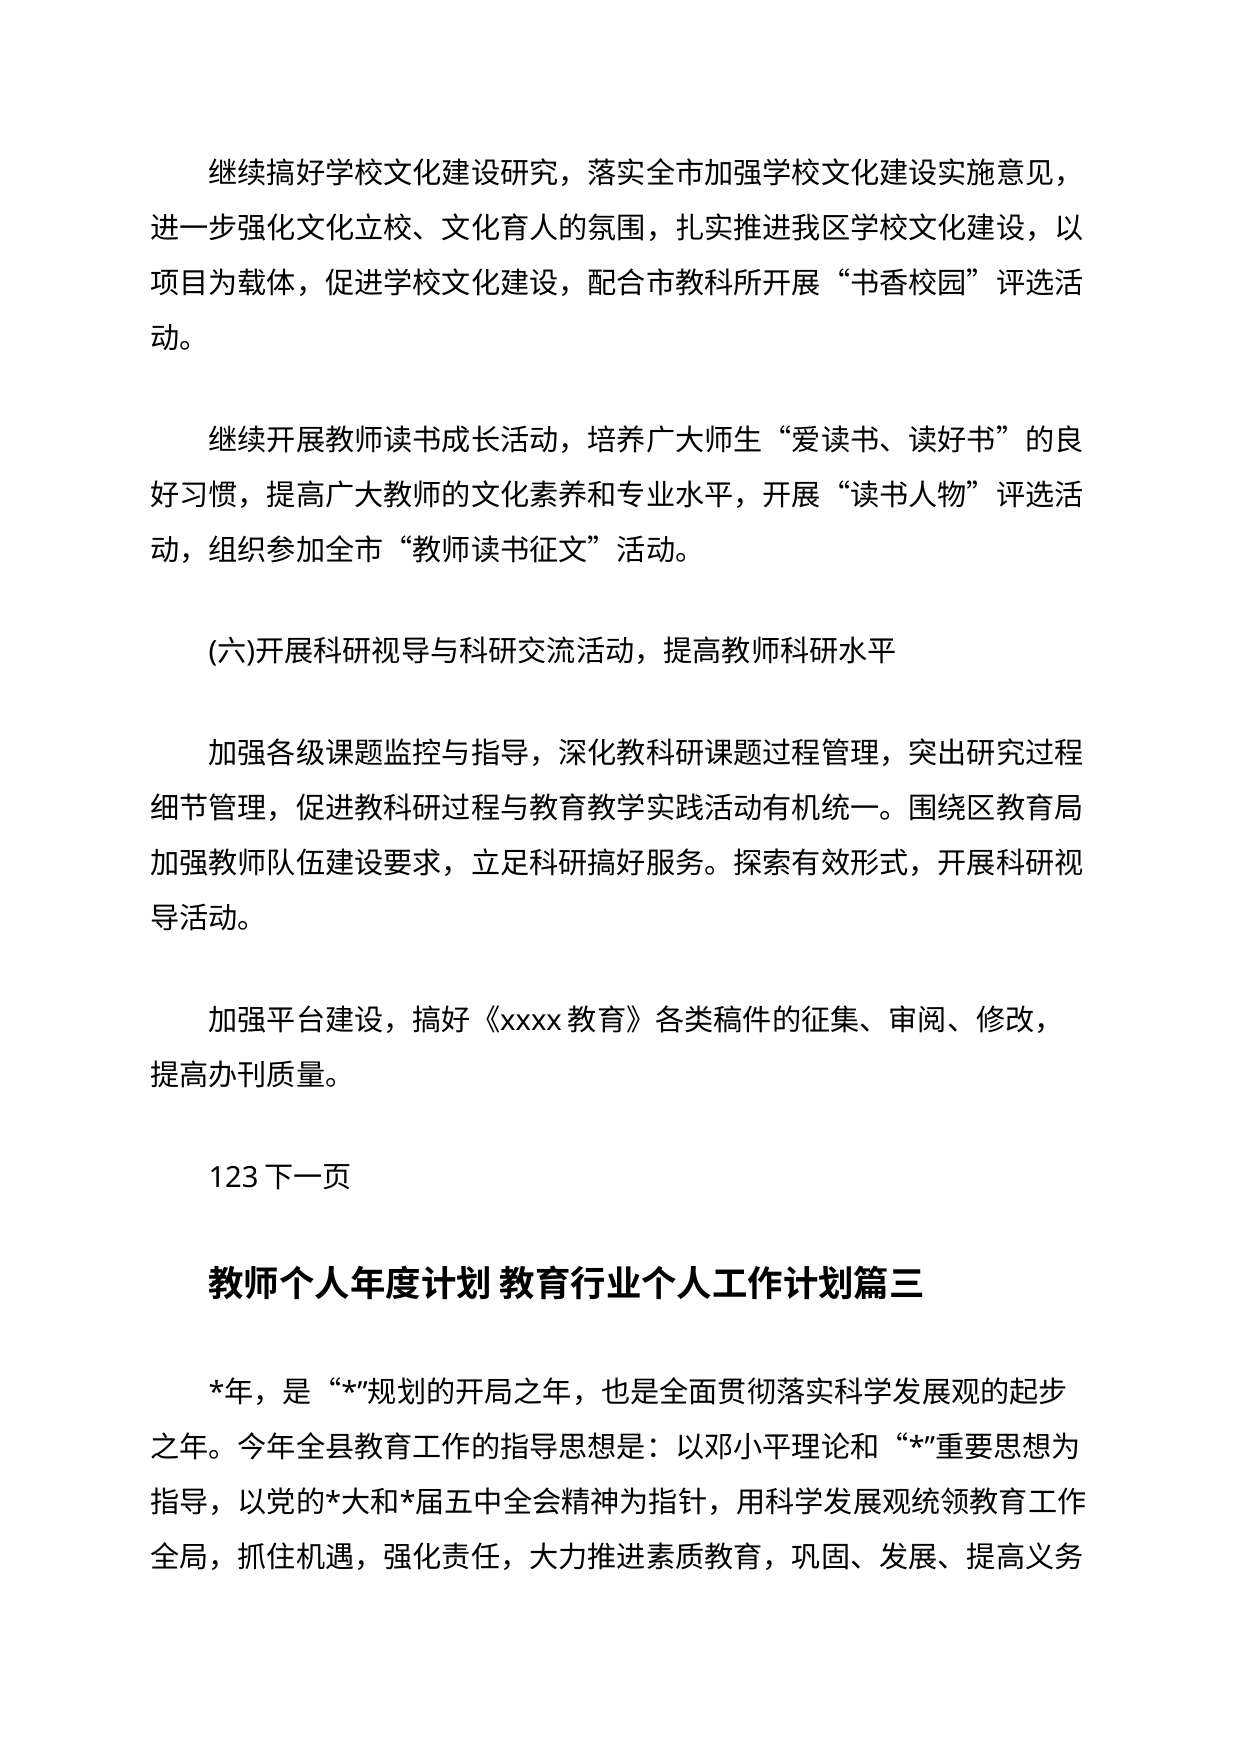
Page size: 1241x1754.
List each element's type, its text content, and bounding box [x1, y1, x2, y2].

text (六)开展科研视导与科研交流活动，提高教师科研水平 [150, 628, 1090, 670]
text 继续开展教师读书成长活动，培养广大师生“爱读书、读好书”的良好习惯，提高广大教师的文化素养和专业水平，开展“读书人物”评选活动，组织参加全市“教师读书征文”活动。 [150, 416, 1090, 568]
text 继续搞好学校文化建设研究，落实全市加强学校文化建设实施意见，进一步强化文化立校、文化育人的氛围，扎实推进我区学校文化建设，以项目为载体，促进学校文化建设，配合市教科所开展“书香校园”评选活动。 [150, 150, 1090, 357]
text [150, 1369, 1090, 1576]
text 加强各级课题监控与指导，深化教科研课题过程管理，突出研究过程细节管理，促进教科研过程与教育教学实践活动有机统一。围绕区教育局加强教师队伍建设要求，立足科研搞好服务。探索有效形式，开展科研视导活动。 [150, 730, 1090, 937]
text 教师个人年度计划 教育行业个人工作计划篇三 [150, 1255, 1090, 1306]
text 123下一页 [150, 1153, 1090, 1196]
text 加强平台建设，搞好《xxxx教育》各类稿件的征集、审阅、修改，提高办刊质量。 [150, 996, 1090, 1094]
